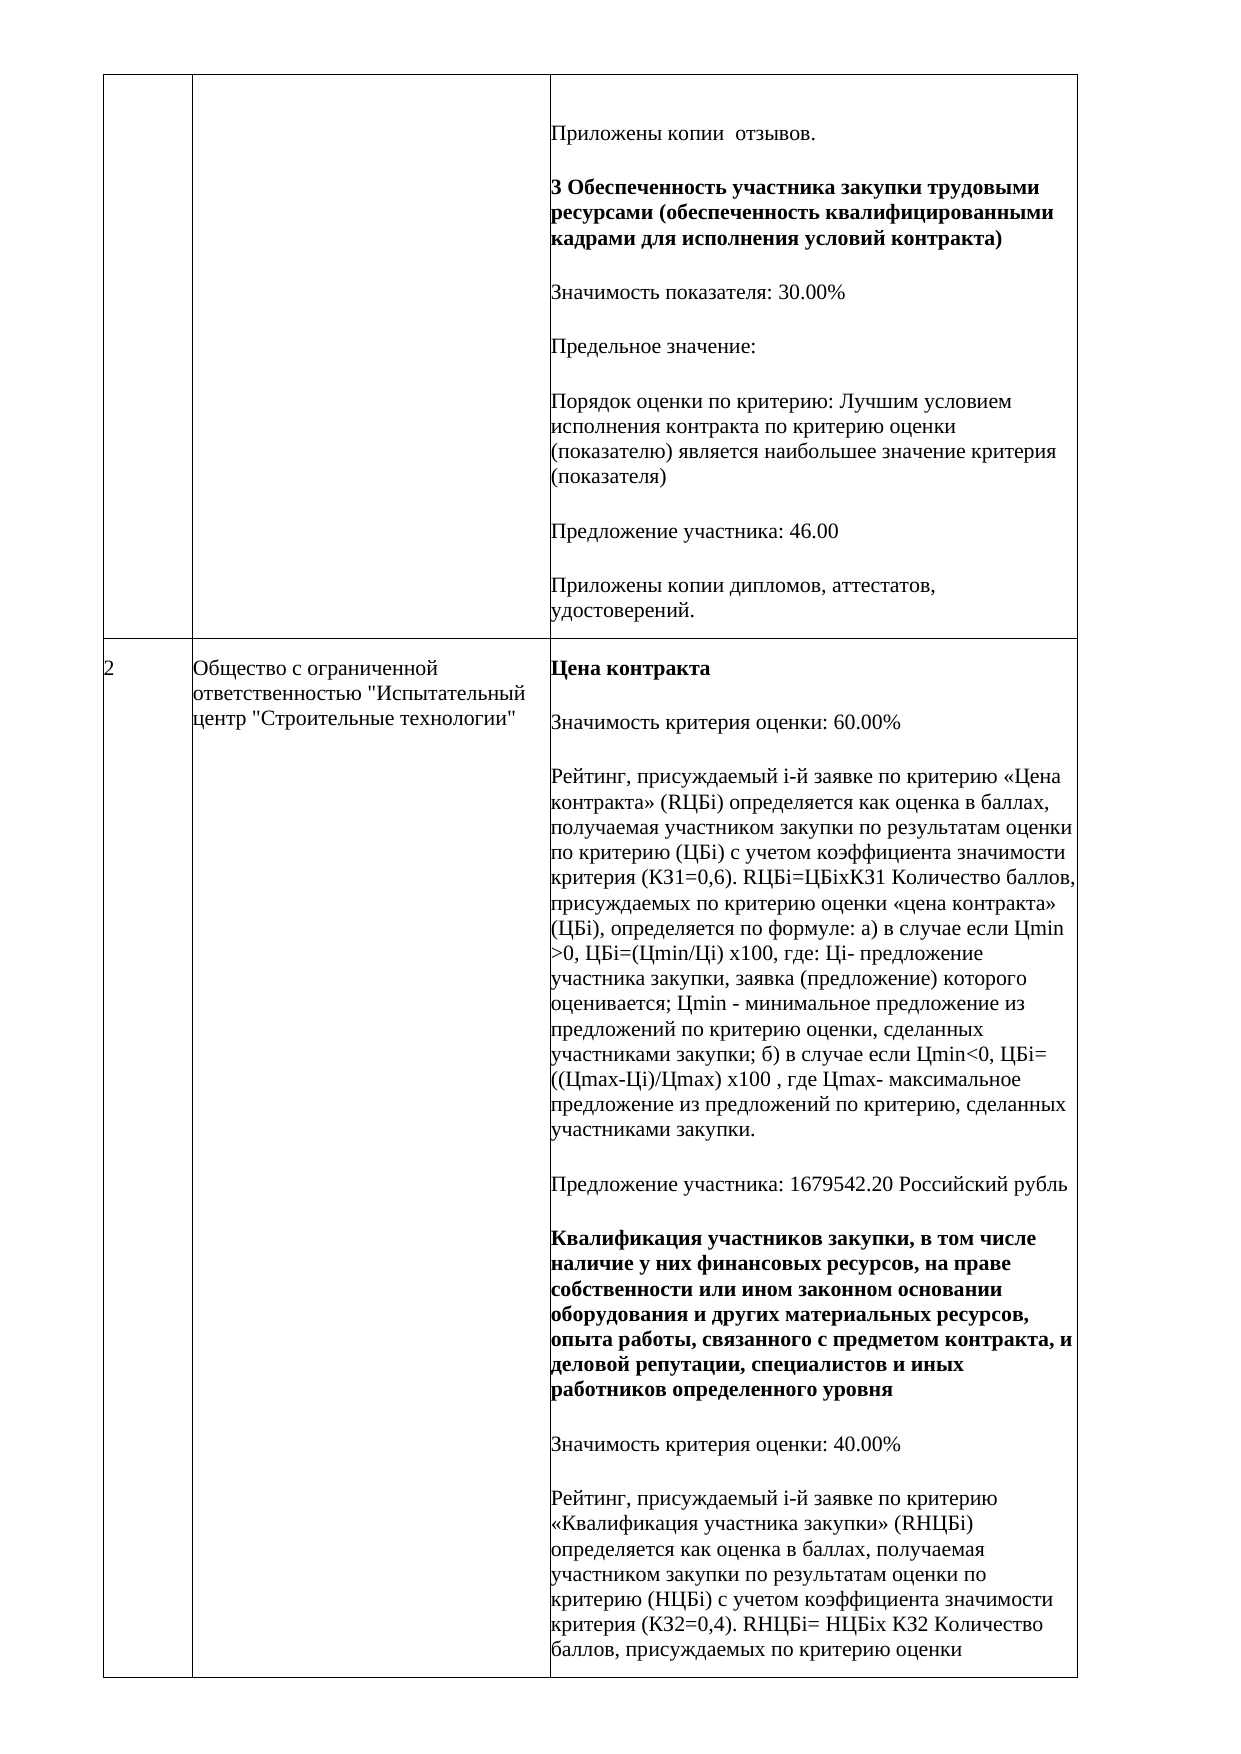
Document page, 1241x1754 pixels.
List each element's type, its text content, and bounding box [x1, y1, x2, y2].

table_cell 1 [104, 75, 192, 638]
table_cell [193, 639, 550, 1677]
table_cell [551, 639, 1077, 1677]
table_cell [193, 75, 550, 638]
table_cell 2 [104, 639, 192, 1677]
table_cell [551, 75, 1077, 638]
